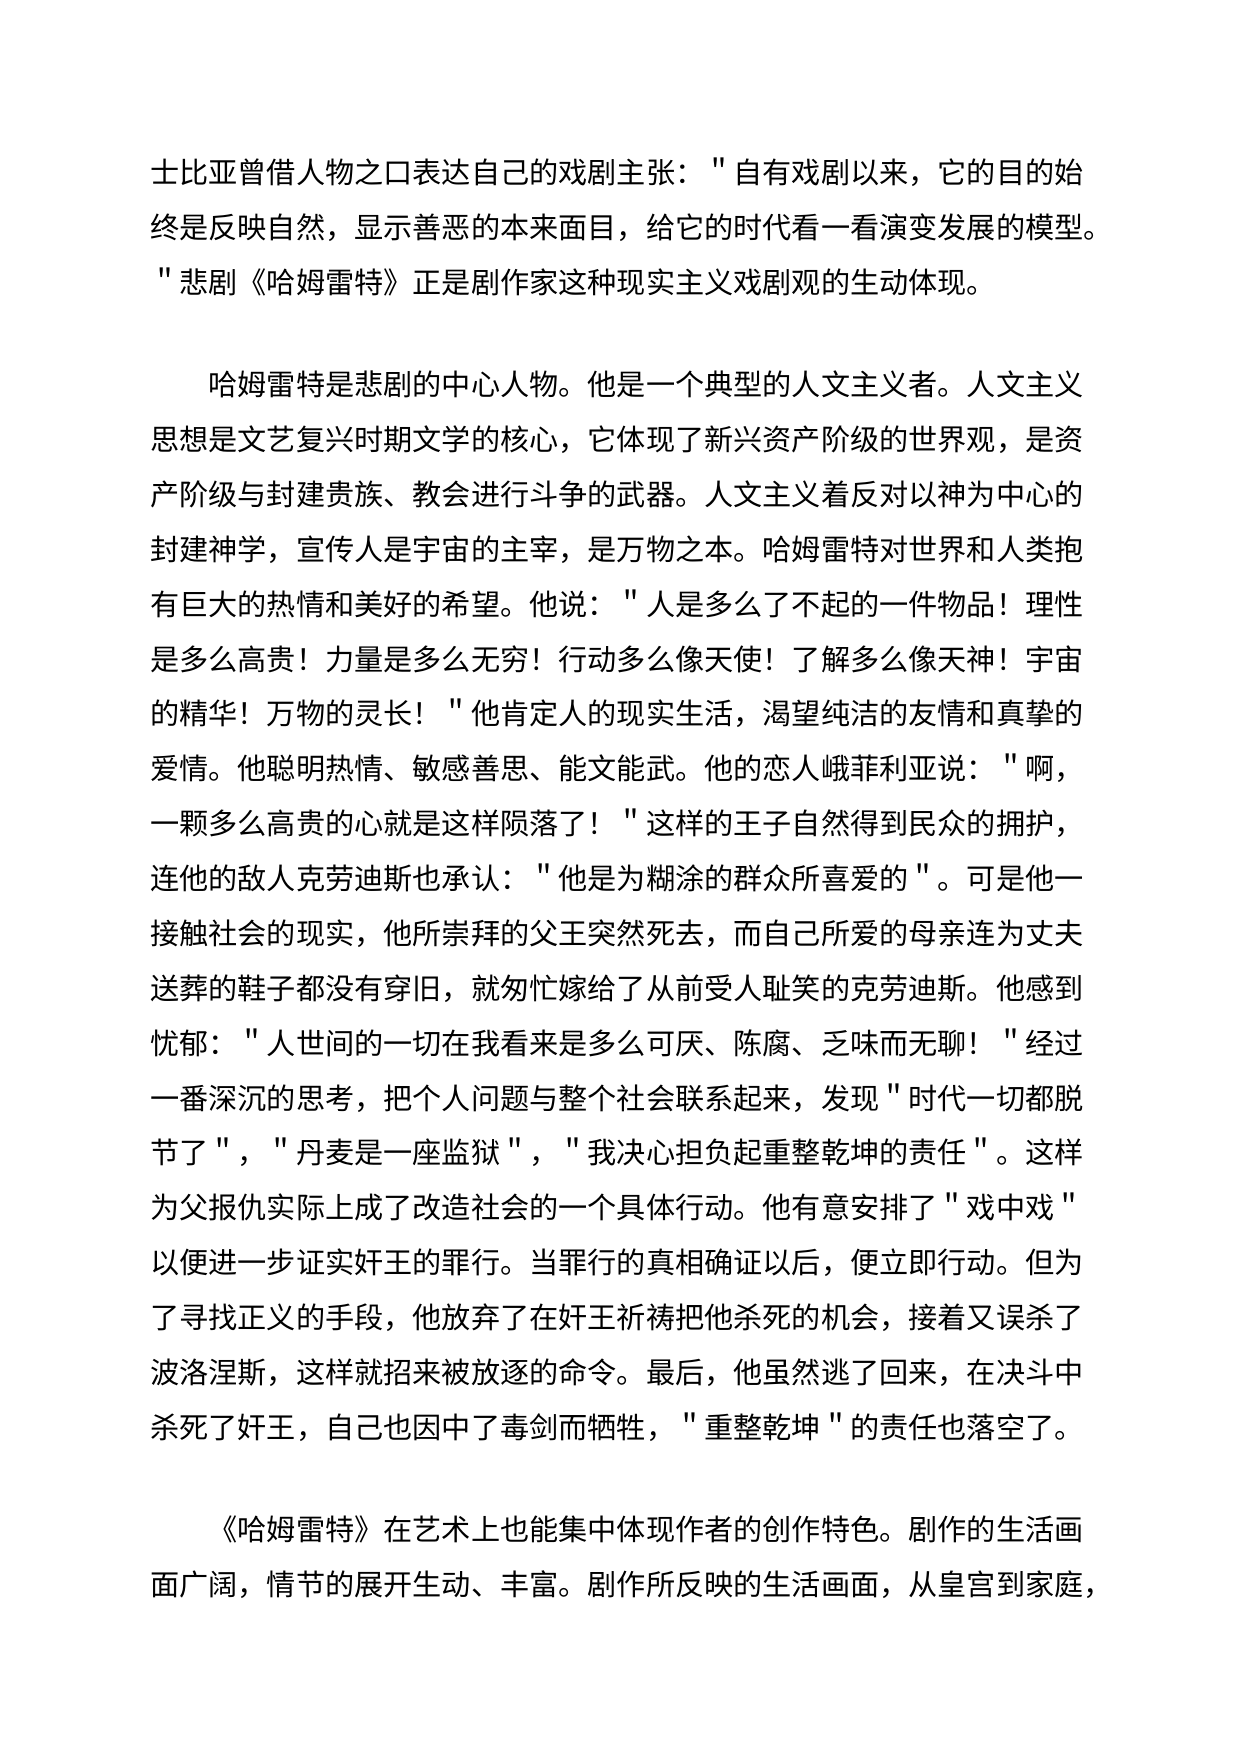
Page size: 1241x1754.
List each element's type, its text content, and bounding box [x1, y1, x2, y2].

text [150, 1506, 1090, 1603]
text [150, 150, 1090, 302]
text 哈姆雷特是悲剧的中心人物。他是一个典型的人文主义者。人文主义思想是文艺复兴时期文学的核心，它体现了新兴资产阶级的世界观，是资产阶级与封建贵族、教会进行斗争的武器。人文主义着反对以神为中心的封建神学，宣传人是宇宙的主宰，是万物之本。哈姆雷特对世界和人类抱有巨大的热情和美好的希望。他说：＂人是多么了不起的一件物品！理性是多么高贵！力量是多么无穷！行动多么像天使！了解多么像天神！宇宙的精华！万物的灵长！＂他肯定人的现实生活，渴望纯洁的友情和真挚的爱情。他聪明热情、敏感善思、能文能武。他的恋人峨菲利亚说：＂啊，一颗多么高贵的心就是这样陨落了！＂这样的王子自然得到民众的拥护，连他的敌人克劳迪斯也承认：＂他是为糊涂的群众所喜爱的＂。可是他一接触社会的现实，他所崇拜的父王突然死去，而自己所爱的母亲连为丈夫送葬的鞋子都没有穿旧，就匆忙嫁给了从前受人耻笑的克劳迪斯。他感到忧郁：＂人世间的一切在我看来是多么可厌、陈腐、乏味而无聊！＂经过一番深沉的思考，把个人问题与整个社会联系起来，发现＂时代一切都脱节了＂，＂丹麦是一座监狱＂，＂我决心担负起重整乾坤的责任＂。这样为父报仇实际上成了改造社会的一个具体行动。他有意安排了＂戏中戏＂以便进一步证实奸王的罪行。当罪行的真相确证以后，便立即行动。但为了寻找正义的手段，他放弃了在奸王祈祷把他杀死的机会，接着又误杀了波洛涅斯，这样就招来被放逐的命令。最后，他虽然逃了回来，在决斗中杀死了奸王，自己也因中了毒剑而牺牲，＂重整乾坤＂的责任也落空了。 [150, 362, 1090, 1447]
